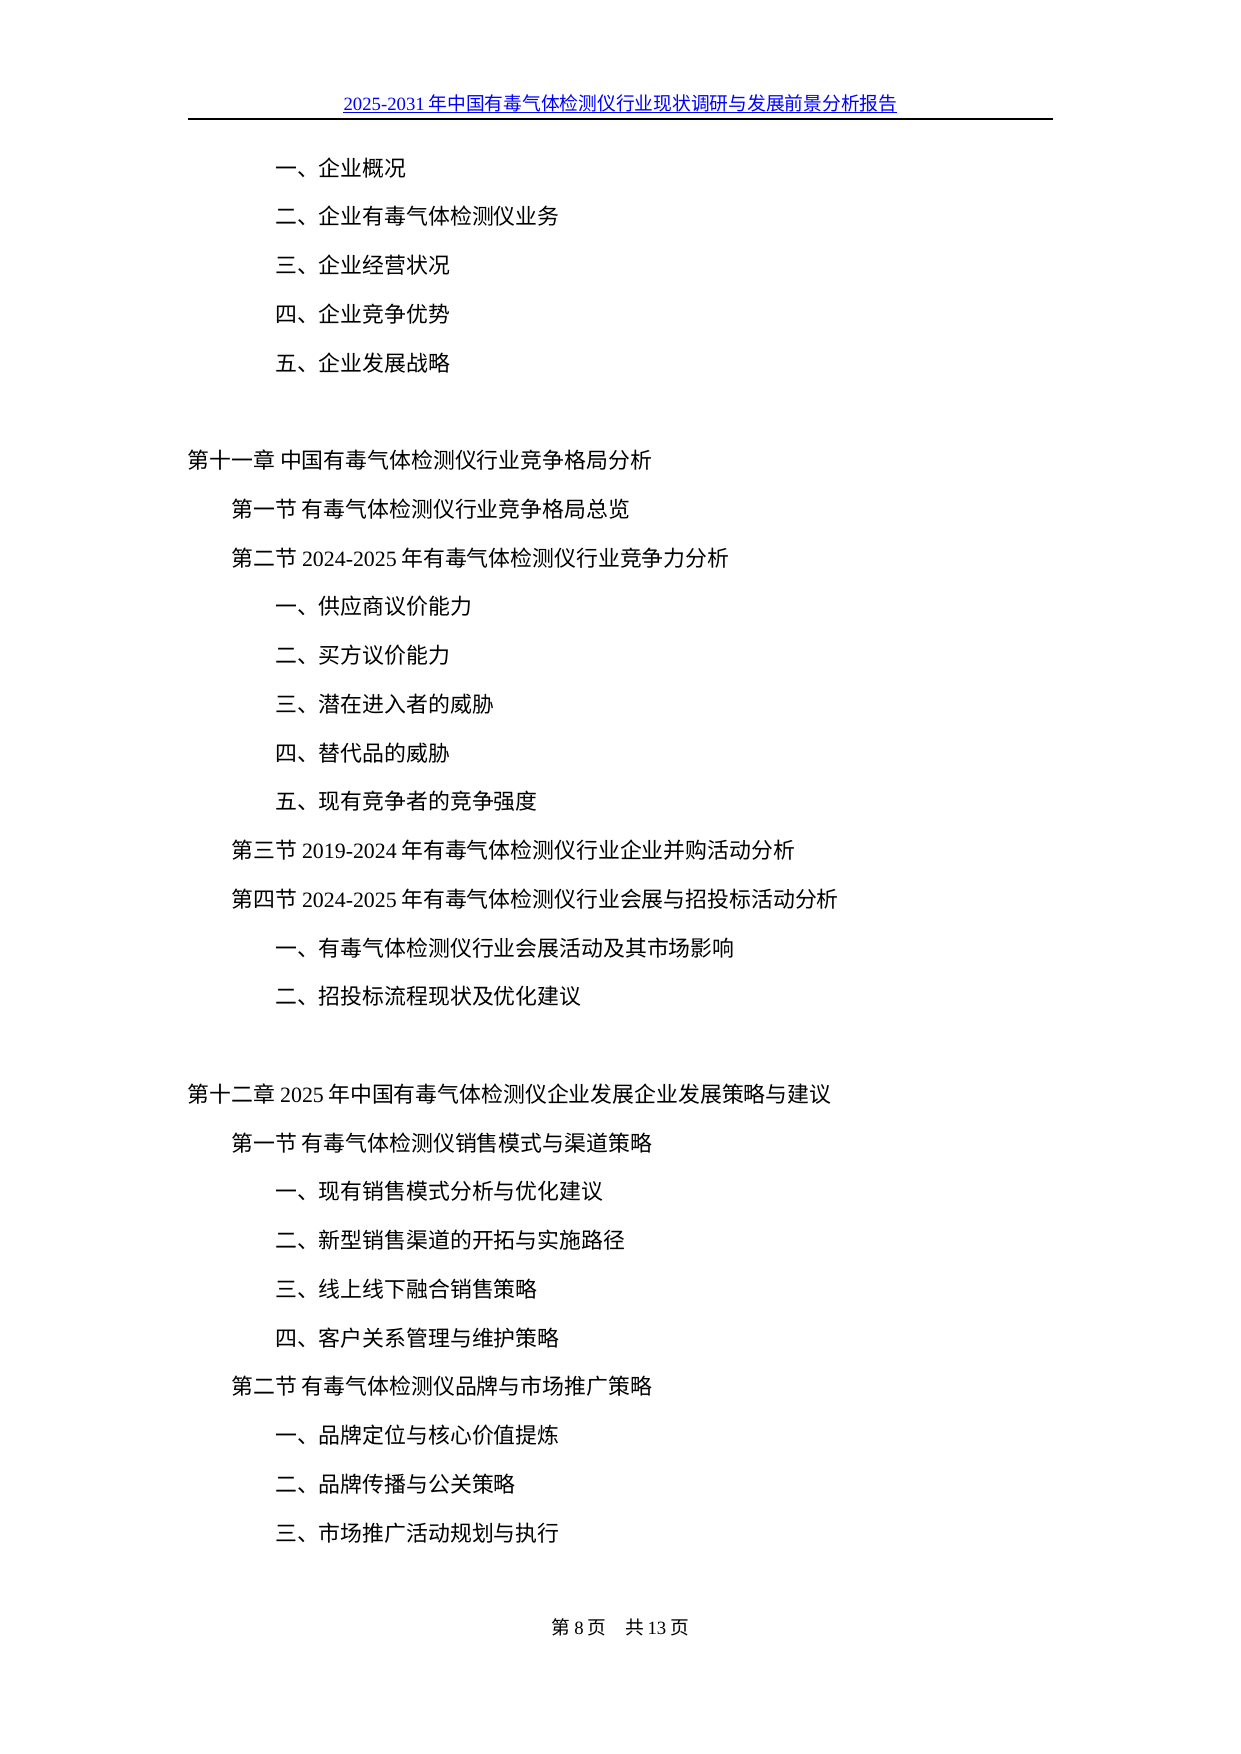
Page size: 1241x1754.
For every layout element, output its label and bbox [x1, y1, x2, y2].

text [187, 150, 1053, 1548]
